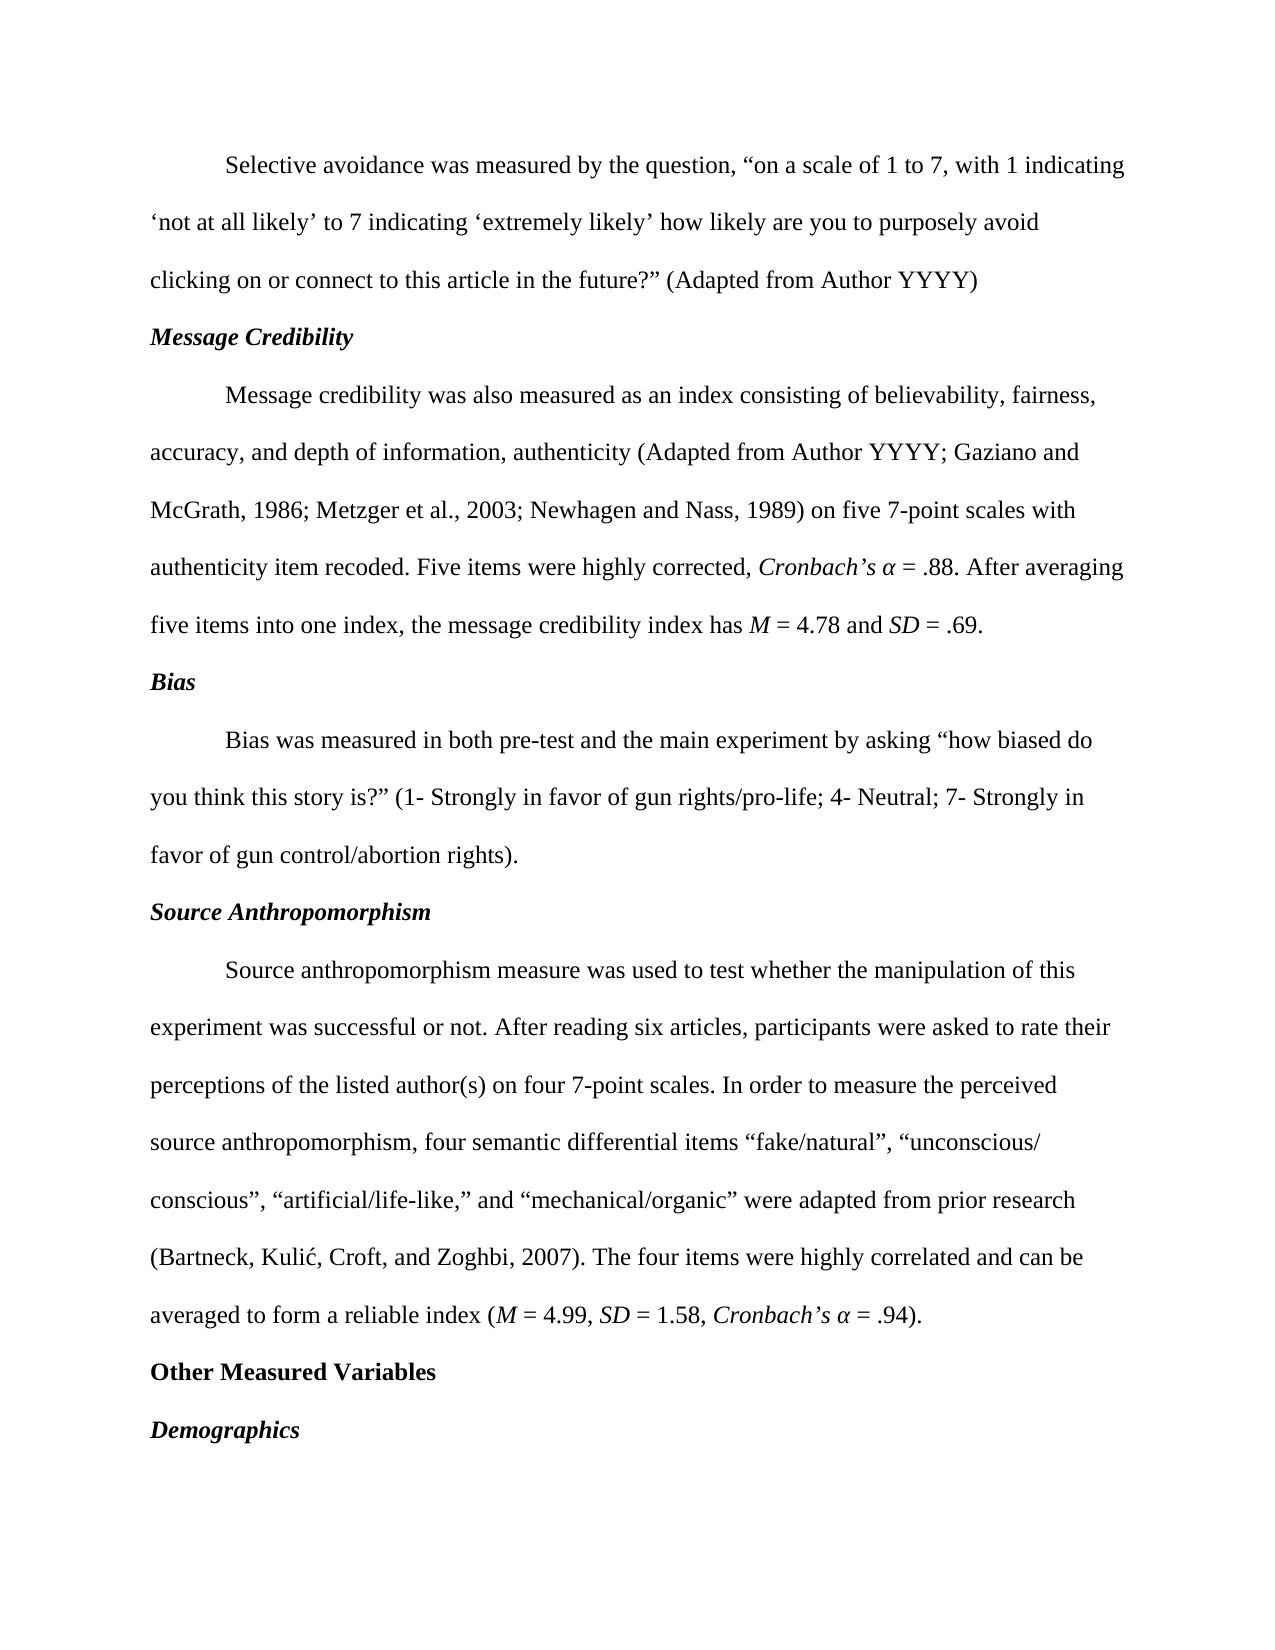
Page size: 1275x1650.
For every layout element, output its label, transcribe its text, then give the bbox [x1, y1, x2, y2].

text Selective avoidance was measured by the question, “on a scale of 1 to 7, with 1 indicating ‘not at all likely’ to 7 indicating ‘extremely likely’ how likely are you to purposely avoid clicking on or connect to this article in the future?” (Adapted from Author YYYY) [150, 150, 1125, 294]
text Other Measured Variables [150, 1357, 1125, 1386]
text Bias [150, 667, 1125, 696]
text Message Credibility [150, 322, 1125, 351]
text Source Anthropomorphism [150, 897, 1125, 926]
text Bias was measured in both pre-test and the main experiment by asking “how biased do you think this story is?” (1- Strongly in favor of gun rights/pro-life; 4- Neutral; 7- Strongly in favor of gun control/abortion rights). [150, 725, 1125, 869]
text Demographics [150, 1415, 1125, 1444]
text Message credibility was also measured as an index consisting of believability, fairness, accuracy, and depth of information, authenticity (Adapted from Author YYYY; Gaziano and McGrath, 1986; Metzger et al., 2003; Newhagen and Nass, 1989) on five 7-point scales with authenticity item recoded. Five items were highly corrected, Cronbach’s α = .88. After averaging five items into one index, the message credibility index has M = 4.78 and SD = .69. [150, 380, 1125, 639]
text Source anthropomorphism measure was used to test whether the manipulation of this experiment was successful or not. After reading six articles, participants were asked to rate their perceptions of the listed author(s) on four 7-point scales. In order to measure the perceived source anthropomorphism, four semantic differential items “fake/natural”, “unconscious/ conscious”, “artificial/life-like,” and “mechanical/organic” were adapted from prior research (Bartneck, Kulić, Croft, and Zoghbi, 2007). The four items were highly correlated and can be averaged to form a reliable index (M = 4.99, SD = 1.58, Cronbach’s α = .94). [150, 955, 1125, 1329]
